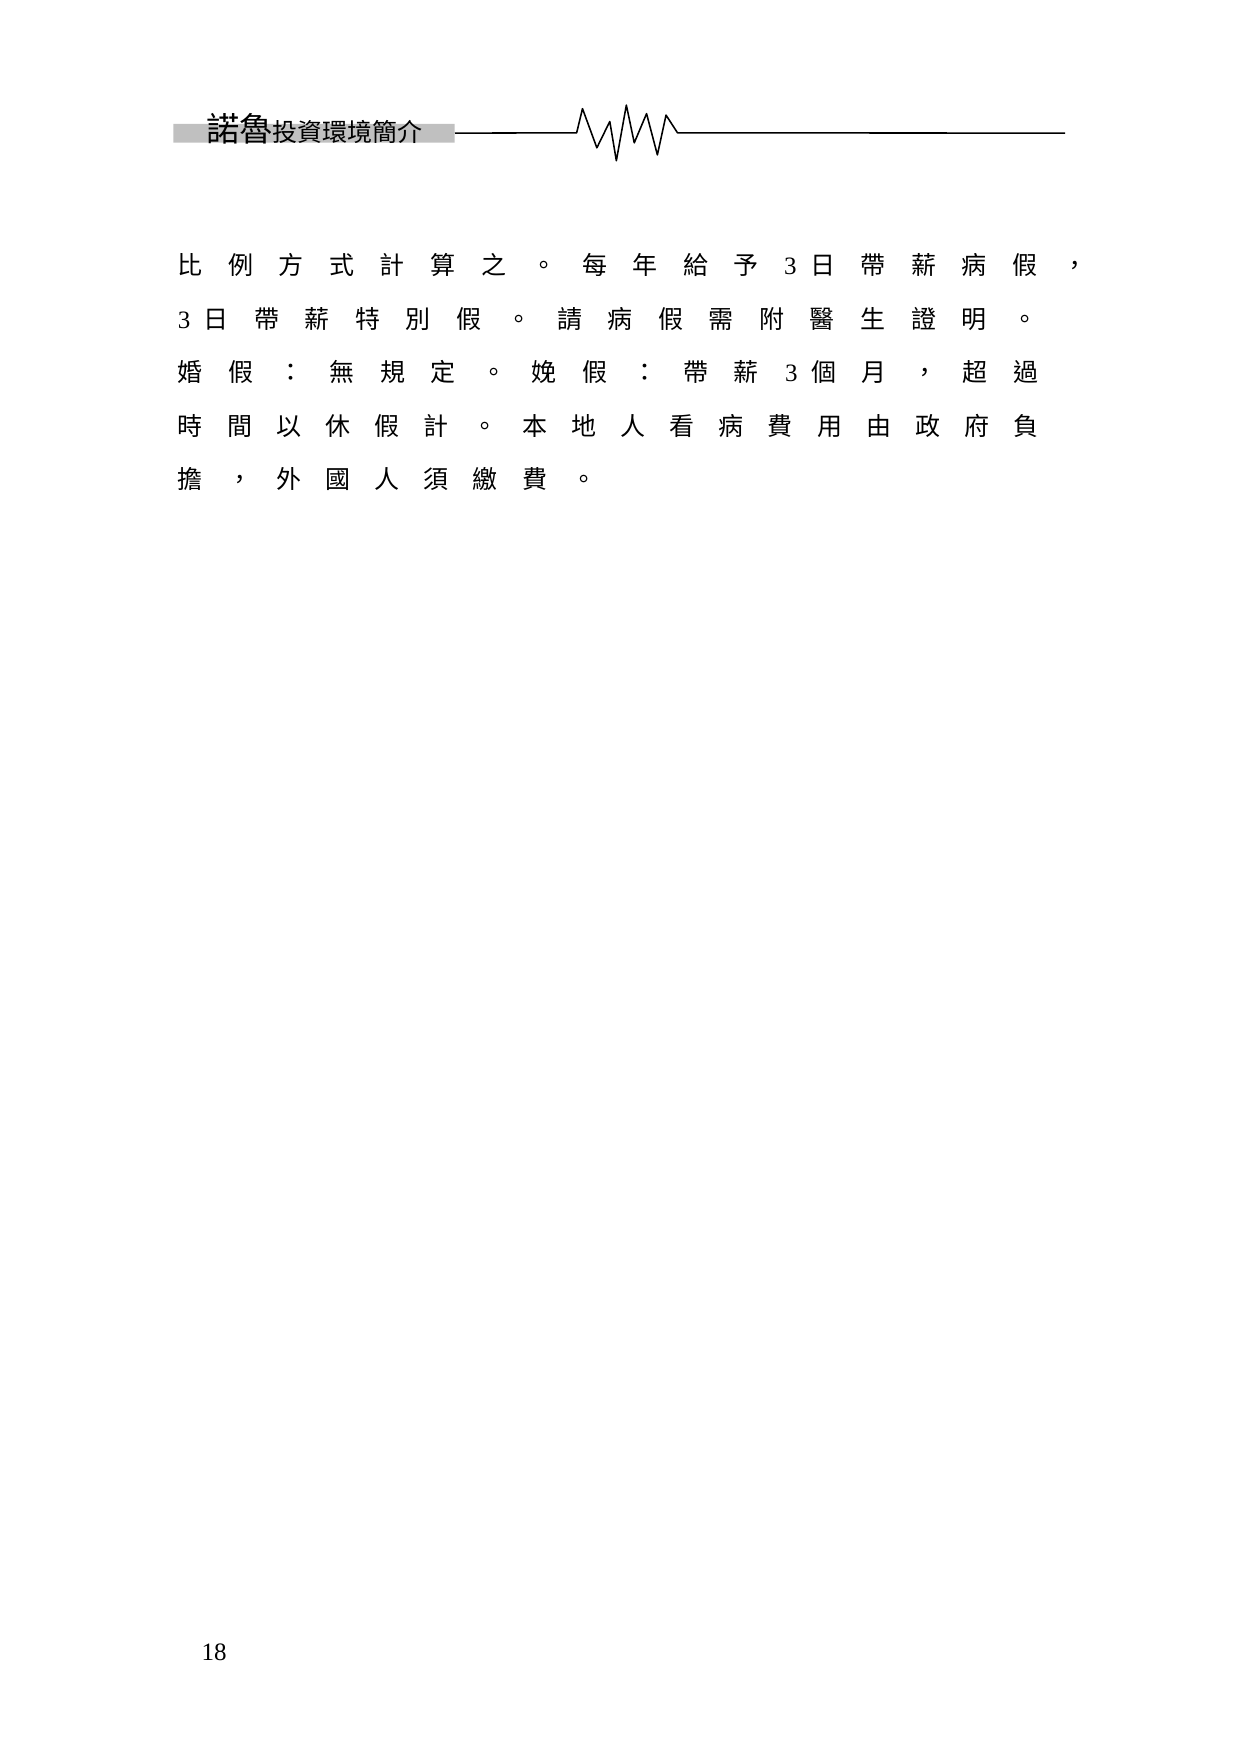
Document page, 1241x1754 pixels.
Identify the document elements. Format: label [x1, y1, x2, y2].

text [178, 237, 1063, 505]
